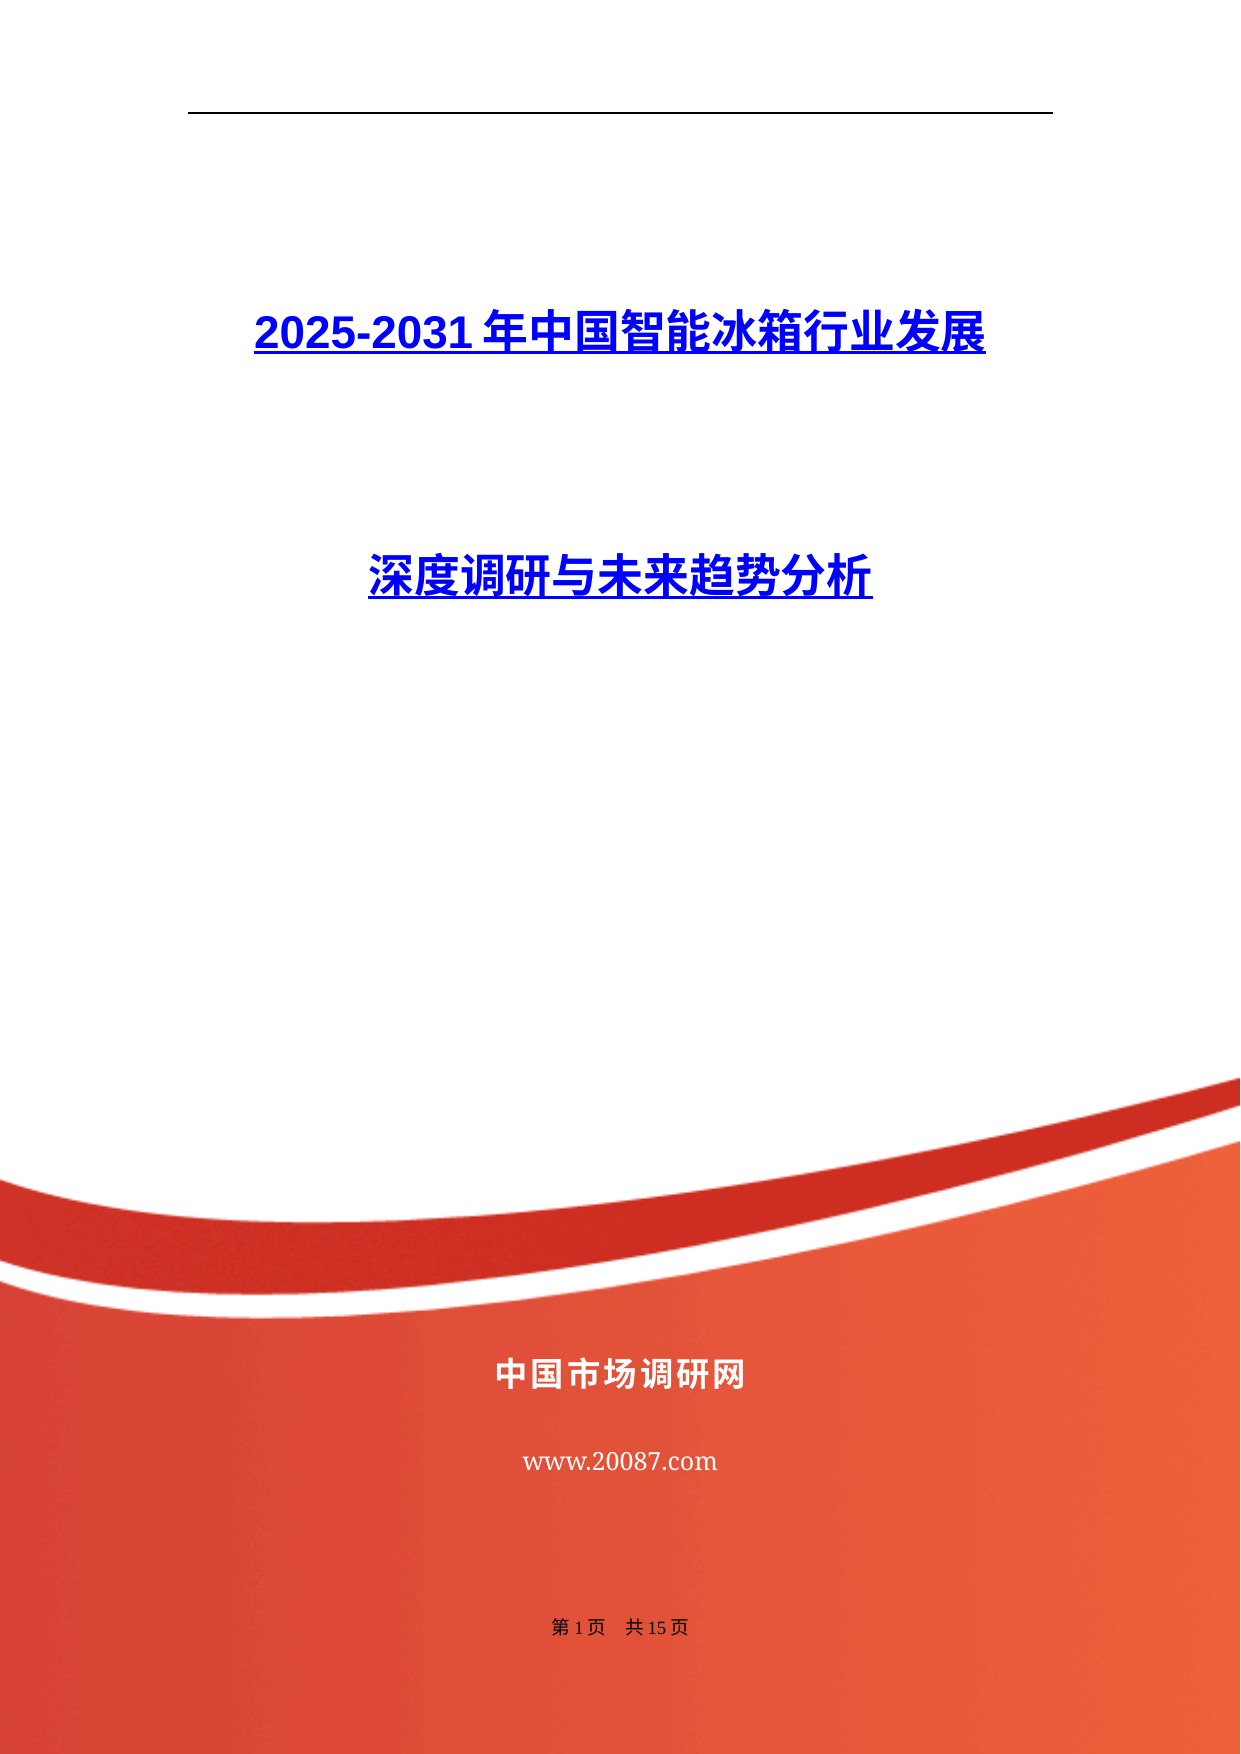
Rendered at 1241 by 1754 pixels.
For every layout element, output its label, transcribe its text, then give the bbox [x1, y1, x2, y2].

subtitle 中国市场调研网 [187, 1339, 1053, 1404]
text www.20087.com [187, 1428, 1053, 1493]
picture [0, 1006, 1241, 1754]
table_header 2025-2031年中国智能冰箱行业发展深度调研与未来趋势分析 [188, 207, 1053, 773]
